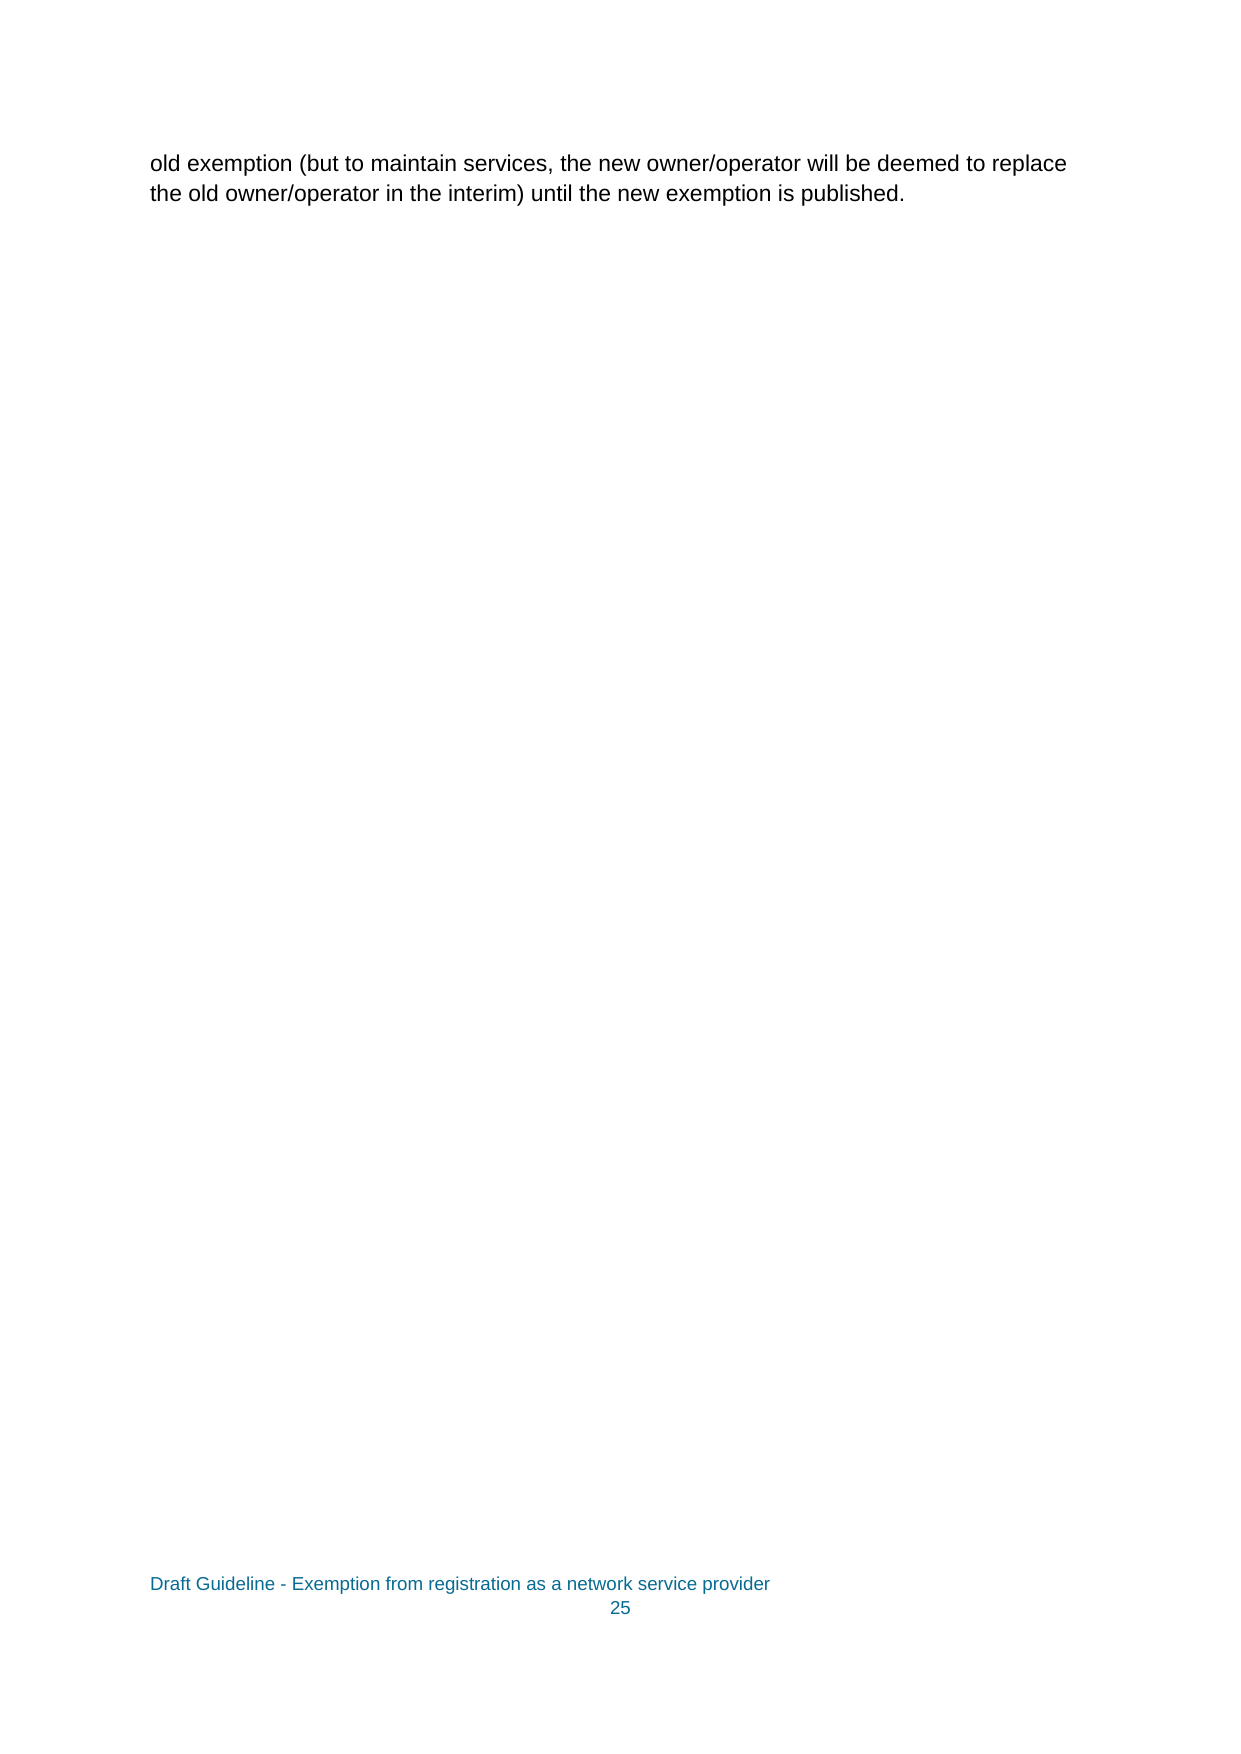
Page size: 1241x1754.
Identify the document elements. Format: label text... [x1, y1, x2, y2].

picture [567, 1580, 571, 1590]
